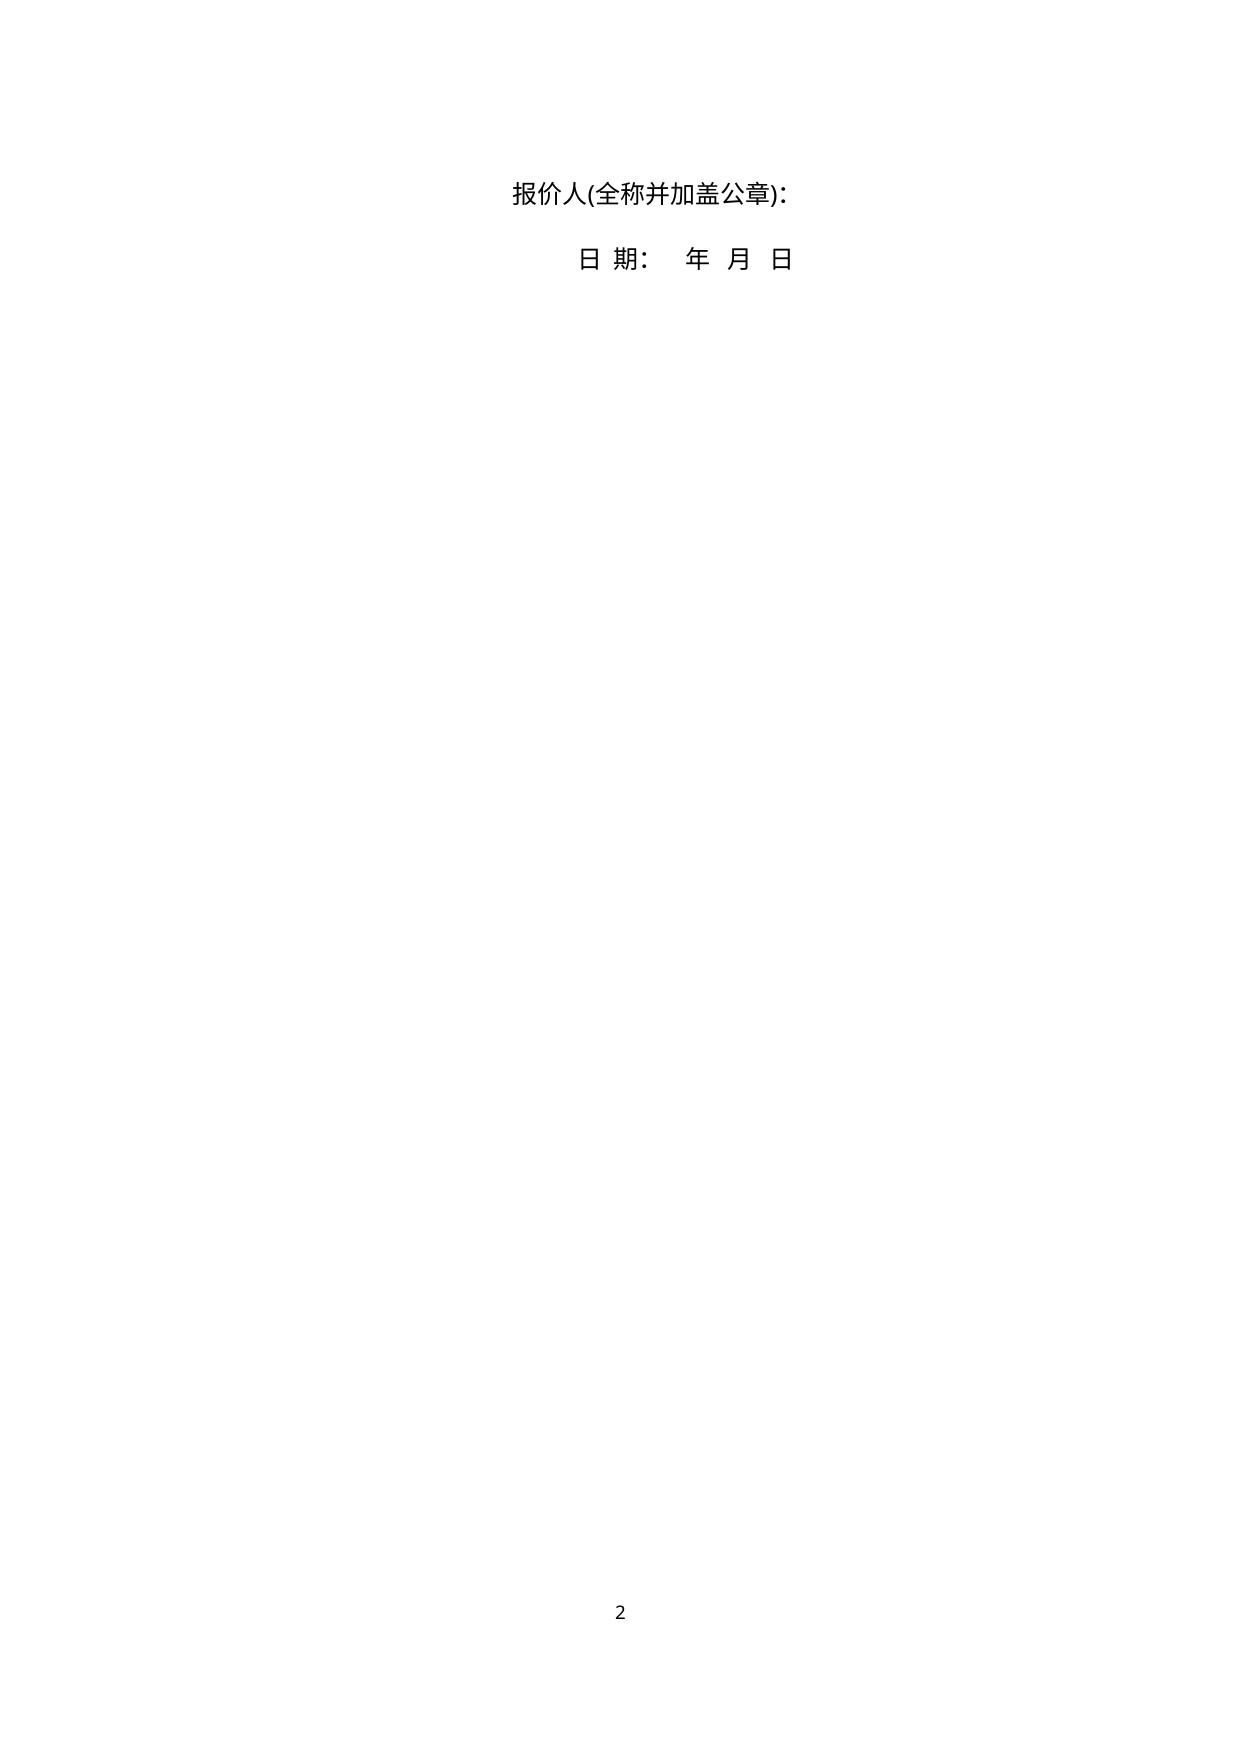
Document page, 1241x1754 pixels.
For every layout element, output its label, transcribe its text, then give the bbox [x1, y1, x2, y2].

text 日 期： 年 月 日 [187, 225, 1053, 290]
text 报价人(全称并加盖公章)： [187, 160, 1053, 225]
